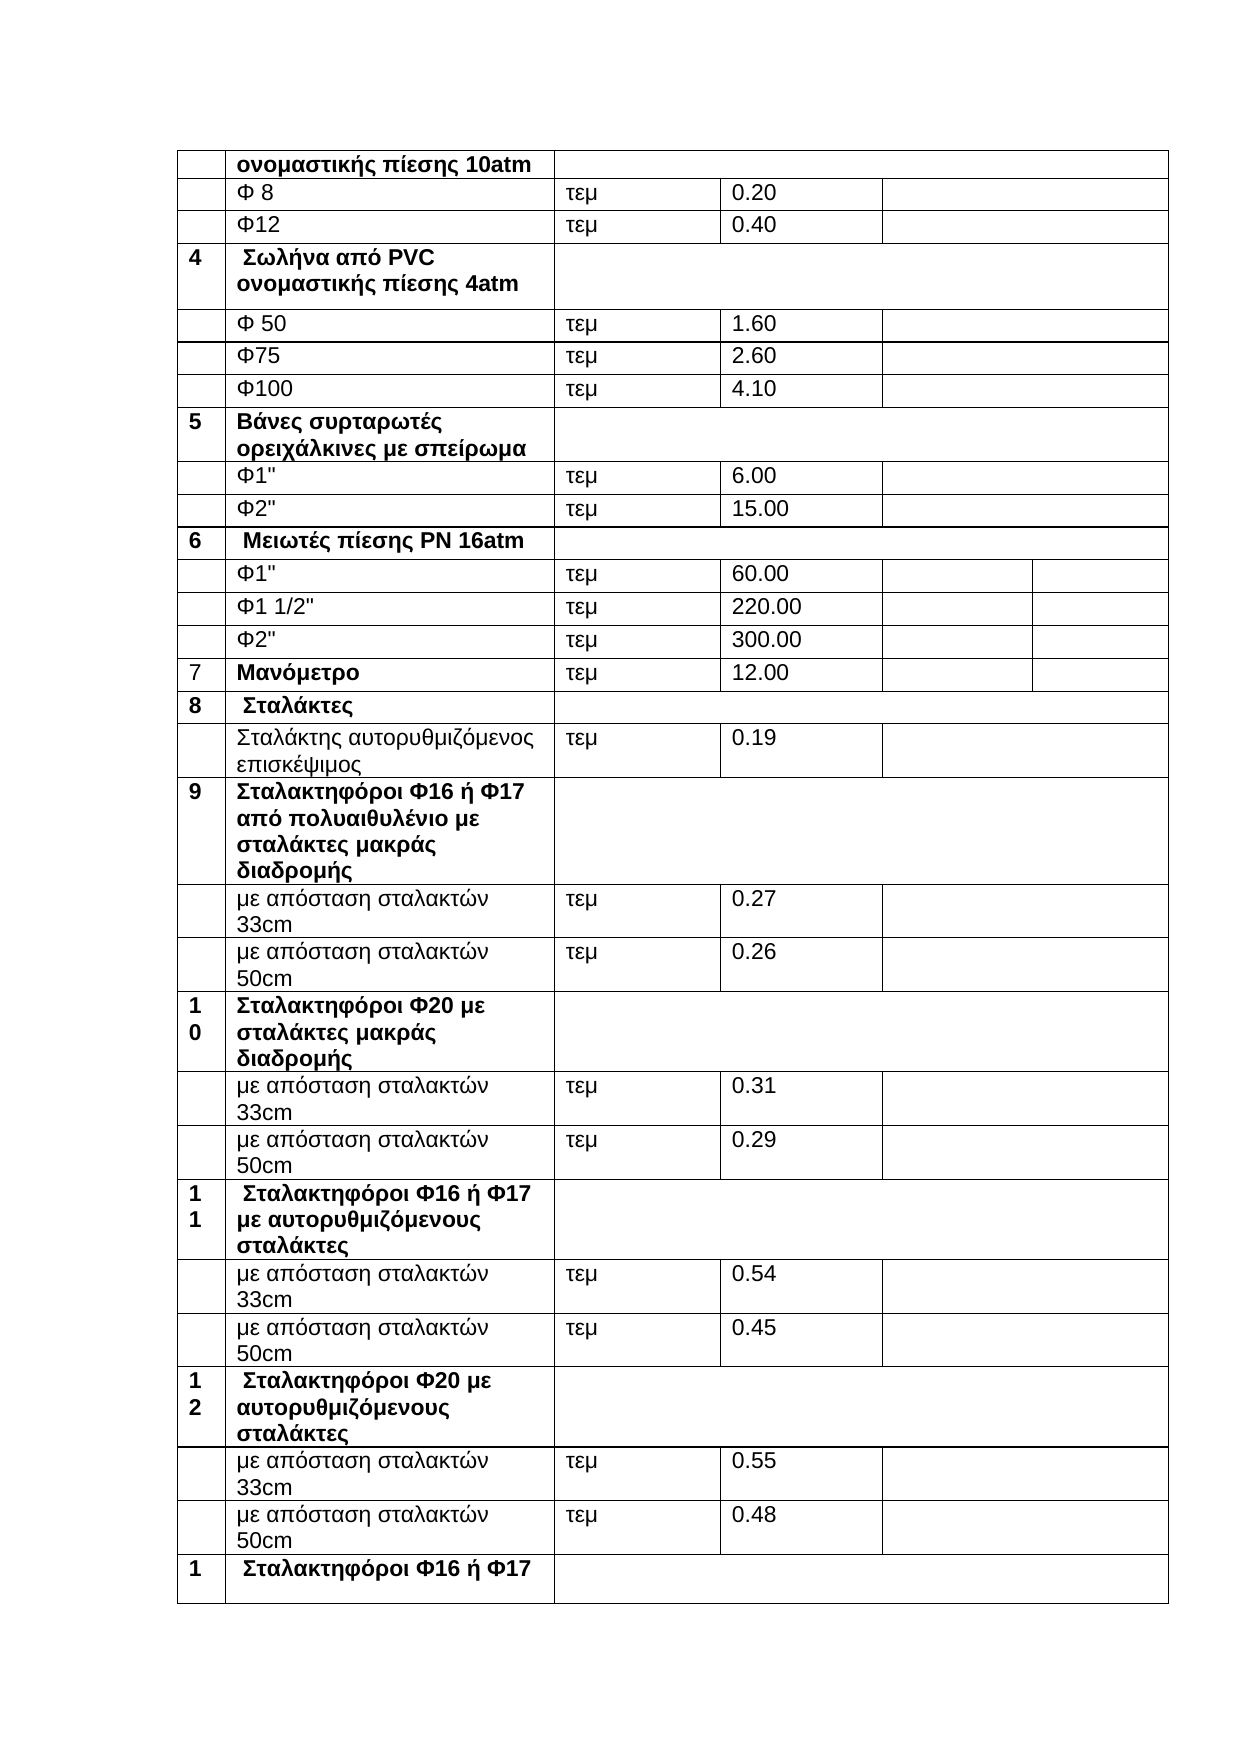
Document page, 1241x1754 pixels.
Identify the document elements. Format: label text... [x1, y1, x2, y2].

table_cell 15.00 [721, 495, 882, 526]
table_cell [555, 528, 1168, 559]
table_cell 0.26 [721, 938, 882, 991]
table_cell 7 [178, 659, 225, 691]
table_cell 300.00 [721, 626, 882, 658]
table_cell τεμ [555, 724, 720, 777]
table_cell με απόσταση σταλακτών 50cm [226, 938, 554, 991]
table_cell τεμ [555, 179, 720, 210]
table_cell τεμ [555, 375, 720, 407]
table_cell 12 [178, 1367, 225, 1446]
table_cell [226, 151, 554, 177]
table_cell [178, 1260, 225, 1312]
table_cell [178, 885, 225, 937]
table_cell τεμ [555, 1260, 720, 1312]
table_cell με απόσταση σταλακτών 33cm [226, 1448, 554, 1500]
table_cell [178, 1448, 225, 1500]
table_cell Σταλάκτης αυτορυθμιζόμενος επισκέψιμος [226, 724, 554, 777]
table_cell [1033, 560, 1168, 592]
table_cell τεμ [555, 1448, 720, 1500]
table_cell με απόσταση σταλακτών 50cm [226, 1501, 554, 1554]
table_cell [178, 1072, 225, 1125]
table_cell [178, 495, 225, 526]
table_cell Bάνες συρταρωτές ορειχάλκινες με σπείρωμα [226, 408, 554, 461]
table_cell [178, 938, 225, 991]
table_cell 0.54 [721, 1260, 882, 1312]
table_cell 220.00 [721, 593, 882, 625]
table_cell [883, 1314, 1168, 1366]
table_cell 0.27 [721, 885, 882, 937]
table_cell Φ1 1/2" [226, 593, 554, 625]
table_cell [883, 938, 1168, 991]
table_cell Φ1" [226, 462, 554, 494]
table_cell 1.60 [721, 310, 882, 341]
table_cell [883, 179, 1168, 210]
table_cell τεμ [555, 1314, 720, 1366]
table_cell Σταλακτηφόροι Φ20 με σταλάκτες μακράς διαδρομής [226, 992, 554, 1071]
table_cell Σωλήνα από PVC ονομαστικής πίεσης 4atm [226, 244, 554, 309]
table_cell Σταλακτηφόροι Φ16 ή Φ17 με αυτορυθμιζόμενους σταλάκτες [226, 1180, 554, 1259]
table_cell τεμ [555, 1501, 720, 1554]
table_cell με απόσταση σταλακτών 50cm [226, 1314, 554, 1366]
table_cell [178, 179, 225, 210]
table_cell Φ12 [226, 211, 554, 243]
table_cell τεμ [555, 343, 720, 374]
table_cell [178, 310, 225, 341]
table_cell [555, 151, 1168, 177]
table_cell [883, 1448, 1168, 1500]
table_cell 0.40 [721, 211, 882, 243]
table_cell Φ1" [226, 560, 554, 592]
table_cell 8 [178, 692, 225, 723]
table_cell τεμ [555, 560, 720, 592]
table_cell 6 [178, 528, 225, 559]
table_cell 0.45 [721, 1314, 882, 1366]
table_cell [883, 211, 1168, 243]
table_cell Σταλακτηφόροι Φ20 με αυτορυθμιζόμενους σταλάκτες [226, 1367, 554, 1446]
table_cell 10 [178, 992, 225, 1071]
table_cell τεμ [555, 659, 720, 691]
table_cell [178, 375, 225, 407]
table_cell Φ 50 [226, 310, 554, 341]
table_cell 12.00 [721, 659, 882, 691]
table_cell [555, 1555, 1168, 1603]
table_cell 60.00 [721, 560, 882, 592]
table_cell [178, 560, 225, 592]
table_cell τεμ [555, 593, 720, 625]
table_cell [883, 626, 1032, 658]
table_cell με απόσταση σταλακτών 33cm [226, 1260, 554, 1312]
table_cell 0.20 [721, 179, 882, 210]
table_cell 3 [178, 151, 225, 177]
table_cell [1033, 593, 1168, 625]
table_cell [883, 724, 1168, 777]
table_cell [226, 1555, 554, 1603]
table_cell 13 [178, 1555, 225, 1603]
table_cell [883, 343, 1168, 374]
table_cell 0.55 [721, 1448, 882, 1500]
table_cell [883, 560, 1032, 592]
table_cell Μανόμετρο [226, 659, 554, 691]
table_cell [883, 495, 1168, 526]
table_cell [883, 1126, 1168, 1179]
table_cell 0.31 [721, 1072, 882, 1125]
table_cell τεμ [555, 885, 720, 937]
table_cell [883, 1260, 1168, 1312]
table_cell 9 [178, 778, 225, 883]
table_cell [883, 593, 1032, 625]
table_cell 0.29 [721, 1126, 882, 1179]
table_cell [178, 462, 225, 494]
table_cell τεμ [555, 1126, 720, 1179]
table_cell τεμ [555, 462, 720, 494]
table_cell τεμ [555, 626, 720, 658]
table_cell Φ75 [226, 343, 554, 374]
table_cell [555, 408, 1168, 461]
table_cell [178, 1314, 225, 1366]
table_cell Φ2" [226, 626, 554, 658]
table_cell Φ100 [226, 375, 554, 407]
table_cell [883, 1501, 1168, 1554]
table_cell 11 [178, 1180, 225, 1259]
table_cell 2.60 [721, 343, 882, 374]
table_cell [555, 692, 1168, 723]
table_cell με απόσταση σταλακτών 33cm [226, 885, 554, 937]
table_cell με απόσταση σταλακτών 33cm [226, 1072, 554, 1125]
table_cell με απόσταση σταλακτών 50cm [226, 1126, 554, 1179]
table_cell Σταλάκτες [226, 692, 554, 723]
table_cell 4 [178, 244, 225, 309]
table_cell Φ 8 [226, 179, 554, 210]
table_cell [883, 375, 1168, 407]
table_cell [883, 659, 1032, 691]
table_cell τεμ [555, 310, 720, 341]
table_cell [178, 593, 225, 625]
table_cell [178, 1126, 225, 1179]
table_cell [555, 244, 1168, 309]
table_cell τεμ [555, 1072, 720, 1125]
table_cell [555, 1367, 1168, 1446]
table_cell τεμ [555, 495, 720, 526]
table_cell [883, 1072, 1168, 1125]
table_cell 5 [178, 408, 225, 461]
table_cell 0.48 [721, 1501, 882, 1554]
table_cell [178, 211, 225, 243]
table_cell [1033, 626, 1168, 658]
table_cell [1033, 659, 1168, 691]
table_cell Φ2" [226, 495, 554, 526]
table_cell τεμ [555, 938, 720, 991]
table_cell Μειωτές πίεσης PN 16atm [226, 528, 554, 559]
table_cell [178, 343, 225, 374]
table_cell [883, 310, 1168, 341]
table_cell [555, 778, 1168, 883]
table_cell 0.19 [721, 724, 882, 777]
table_cell [555, 1180, 1168, 1259]
table_cell 4.10 [721, 375, 882, 407]
table_cell [883, 462, 1168, 494]
table_cell [883, 885, 1168, 937]
table_cell [178, 724, 225, 777]
table_cell [178, 1501, 225, 1554]
table_cell 6.00 [721, 462, 882, 494]
table_cell [555, 992, 1168, 1071]
table_cell τεμ [555, 211, 720, 243]
table_cell [178, 626, 225, 658]
table_cell Σταλακτηφόροι Φ16 ή Φ17 από πολυαιθυλένιο με σταλάκτες μακράς διαδρομής [226, 778, 554, 883]
